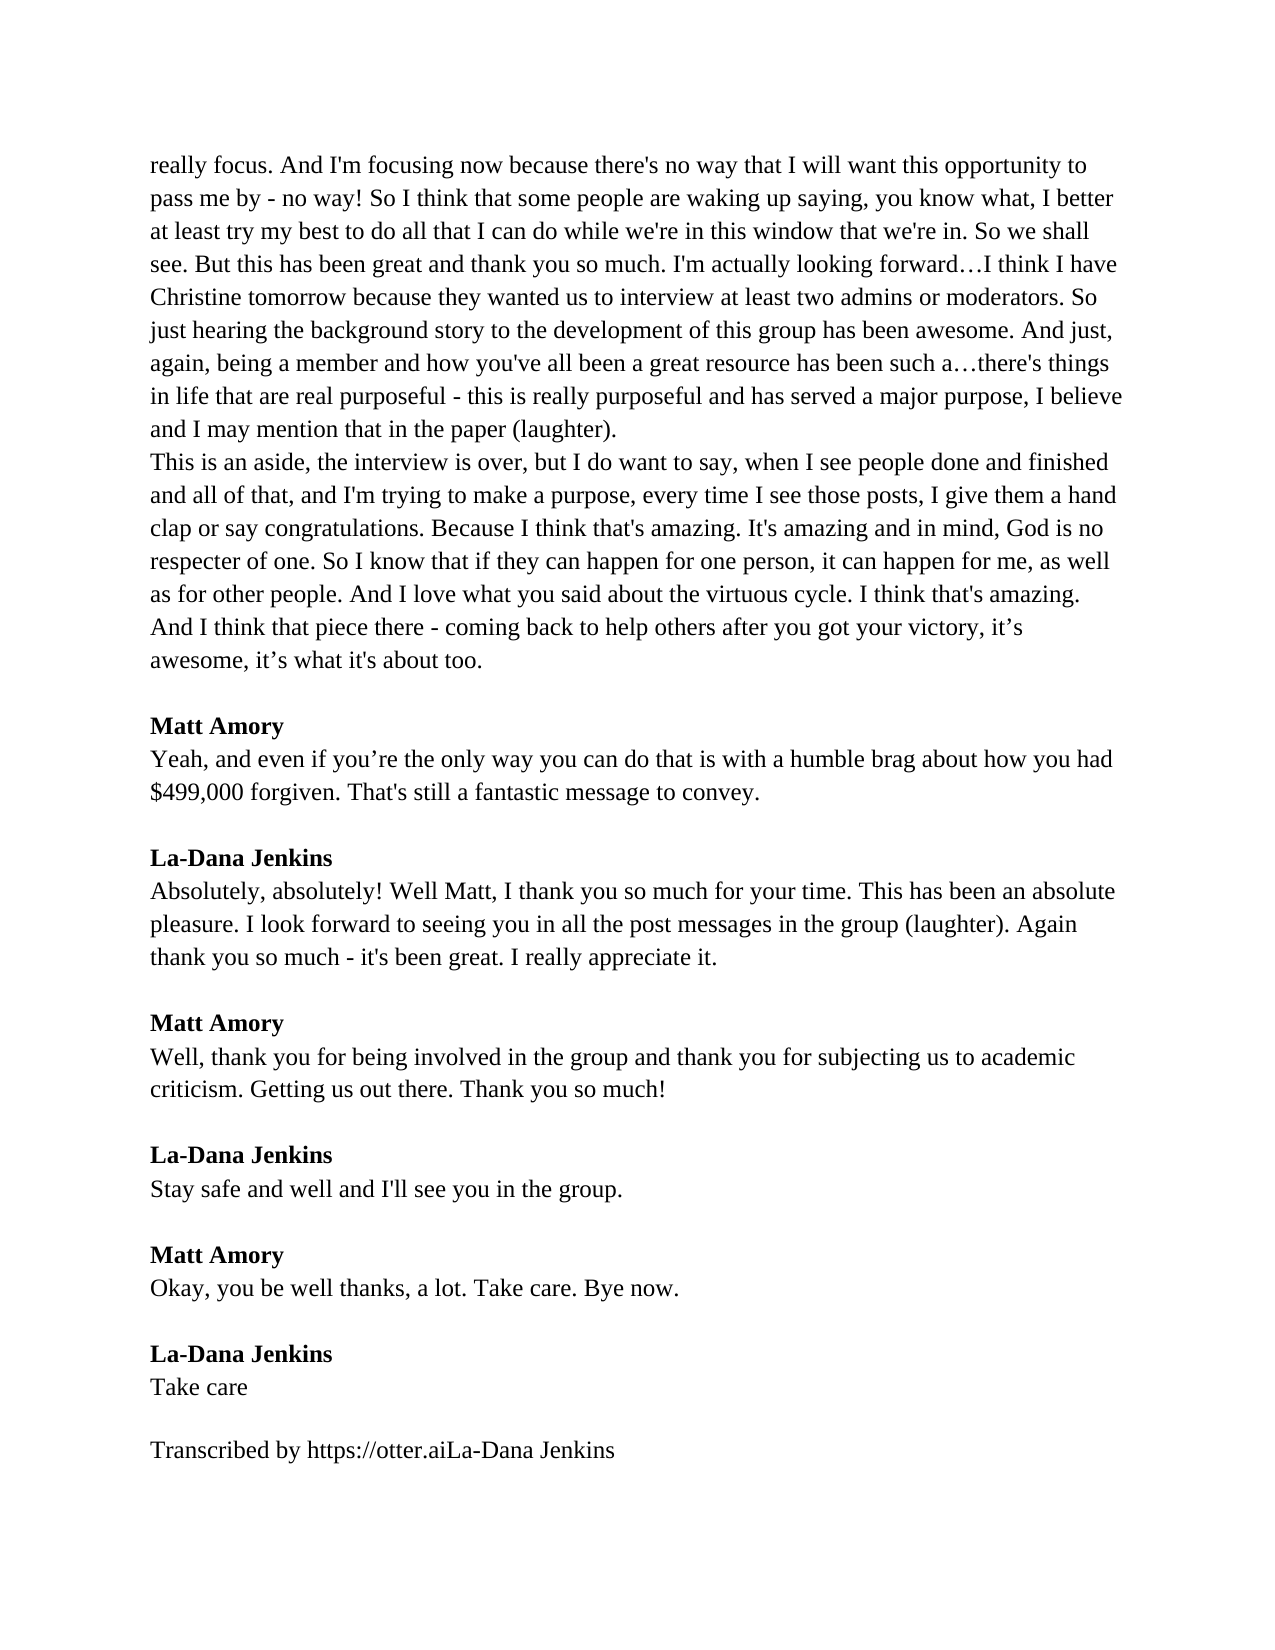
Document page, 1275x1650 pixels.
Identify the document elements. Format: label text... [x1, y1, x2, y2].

text La-Dana Jenkins [150, 843, 1125, 872]
text Well, thank you for being involved in the group and thank you for subjecting us to academic criticism. Getting us out there. Thank you so much! [150, 1042, 1125, 1103]
text Matt Amory [150, 711, 1125, 740]
text Matt Amory [150, 1008, 1125, 1037]
text Okay, you be well thanks, a lot. Take care. Bye now. [150, 1273, 1125, 1301]
text Stay safe and well and I'll see you in the group. [150, 1174, 1125, 1202]
text Absolutely, absolutely! Well Matt, I thank you so much for your time. This has been an absolute pleasure. I look forward to seeing you in all the post messages in the group (laughter). Again thank you so much - it's been great. I really appreciate it. [150, 876, 1125, 971]
text Matt Amory [150, 1240, 1125, 1268]
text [150, 150, 1125, 443]
text La-Dana Jenkins [150, 1339, 1125, 1367]
text La-Dana Jenkins [150, 1141, 1125, 1169]
text Take care [150, 1372, 1125, 1401]
text This is an aside, the interview is over, but I do want to say, when I see people done and finished and all of that, and I'm trying to make a purpose, every time I see those posts, I give them a hand clap or say congratulations. Because I think that's amazing. It's amazing and in mind, God is no respecter of one. So I know that if they can happen for one person, it can happen for me, as well as for other people. And I love what you said about the virtuous cycle. I think that's amazing. And I think that piece there - coming back to help others after you got your victory, it’s awesome, it’s what it's about too. [150, 447, 1125, 674]
text Yeah, and even if you’re the only way you can do that is with a humble brag about how you had $499,000 forgiven. That's still a fantastic message to convey. [150, 744, 1125, 806]
text Transcribed by https://otter.aiLa-Dana Jenkins [150, 1435, 1125, 1464]
